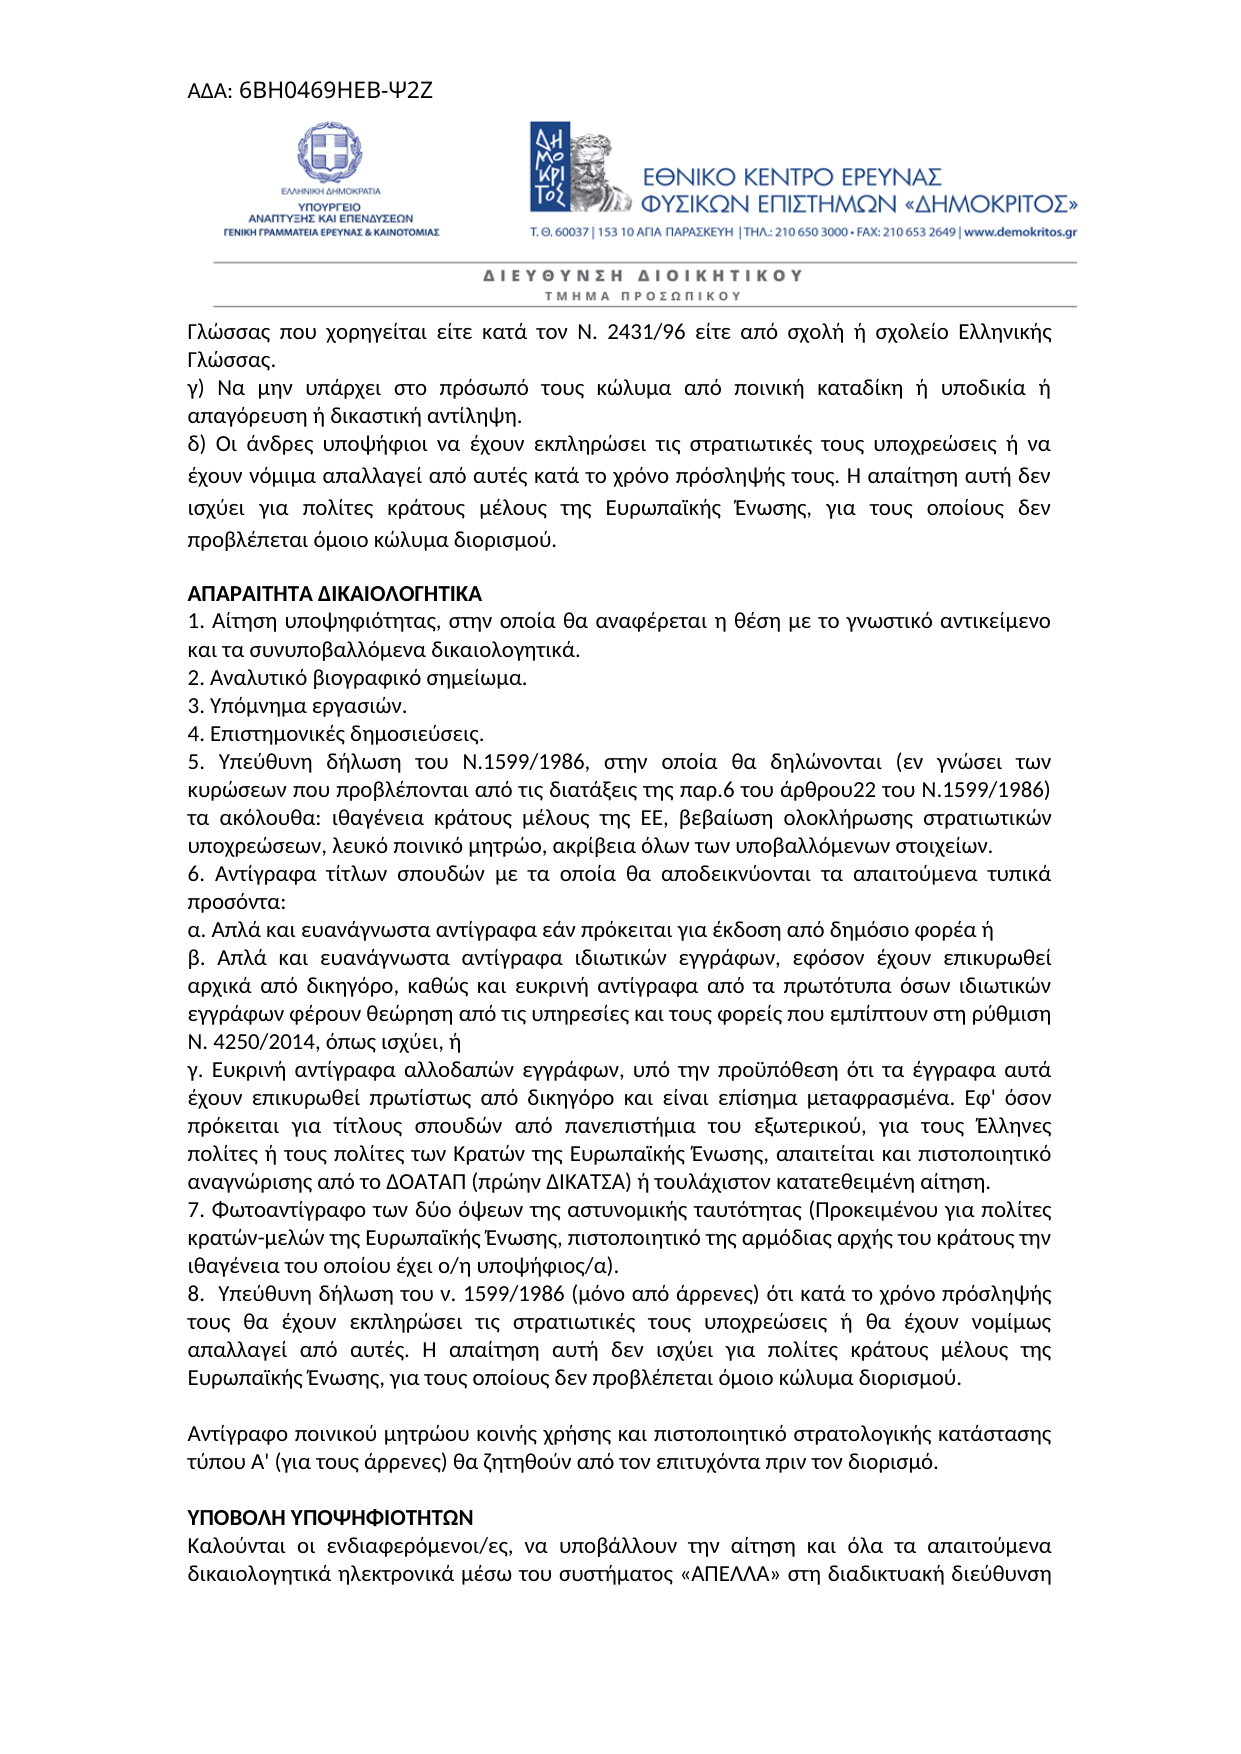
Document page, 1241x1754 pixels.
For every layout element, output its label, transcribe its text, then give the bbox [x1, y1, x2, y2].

text 1. Αίτηση υποψηφιότητας, στην οποία θα αναφέρεται η θέση με το γνωστικό αντικείμενο και τα συνυποβαλλόμενα δικαιολογητικά. [187, 607, 1053, 663]
text γ. Ευκρινή αντίγραφα αλλοδαπών εγγράφων, υπό την προϋπόθεση ότι τα έγγραφα αυτά έχουν επικυρωθεί πρωτίστως από δικηγόρο και είναι επίσημα μεταφρασμένα. Εφ' όσον πρόκειται για τίτλους σπουδών από πανεπιστήμια του εξωτερικού, για τους Έλληνες πολίτες ή τους πολίτες των Κρατών της Ευρωπαϊκής Ένωσης, απαιτείται και πιστοποιητικό αναγνώρισης από το ΔΟΑΤΑΠ (πρώην ΔΙΚΑΤΣΑ) ή τουλάχιστον κατατεθειμένη αίτηση. [187, 1055, 1053, 1195]
text δ) Οι άνδρες υποψήφιοι να έχουν εκπληρώσει τις στρατιωτικές τους υποχρεώσεις ή να έχουν νόμιμα απαλλαγεί από αυτές κατά το χρόνο πρόσληψής τους. Η απαίτηση αυτή δεν ισχύει για πολίτες κράτους μέλους της Ευρωπαϊκής Ένωσης, για τους οποίους δεν προβλέπεται όμοιο κώλυμα διορισμού. [187, 429, 1053, 554]
text 7. Φωτοαντίγραφο των δύο όψεων της αστυνομικής ταυτότητας (Προκειμένου για πολίτες κρατών-μελών της Ευρωπαϊκής Ένωσης, πιστοποιητικό της αρμόδιας αρχής του κράτους την ιθαγένεια του οποίου έχει ο/η υποψήφιος/α). [187, 1195, 1053, 1279]
text 6. Αντίγραφα τίτλων σπουδών με τα οποία θα αποδεικνύονται τα απαιτούμενα τυπικά προσόντα: [187, 859, 1053, 915]
text 3. Υπόμνημα εργασιών. [187, 691, 1053, 719]
text β. Απλά και ευανάγνωστα αντίγραφα ιδιωτικών εγγράφων, εφόσον έχουν επικυρωθεί αρχικά από δικηγόρο, καθώς και ευκρινή αντίγραφα από τα πρωτότυπα όσων ιδιωτικών εγγράφων φέρουν θεώρηση από τις υπηρεσίες και τους φορείς που εμπίπτουν στη ρύθμιση Ν. 4250/2014, όπως ισχύει, ή [187, 943, 1053, 1055]
text α. Απλά και ευανάγνωστα αντίγραφα εάν πρόκειται για έκδοση από δημόσιο φορέα ή [187, 915, 1053, 943]
text 8. Υπεύθυνη δήλωση του ν. 1599/1986 (μόνο από άρρενες) ότι κατά το χρόνο πρόσληψής τους θα έχουν εκπληρώσει τις στρατιωτικές τους υποχρεώσεις ή θα έχουν νομίμως απαλλαγεί από αυτές. Η απαίτηση αυτή δεν ισχύει για πολίτες κράτους μέλους της Ευρωπαϊκής Ένωσης, για τους οποίους δεν προβλέπεται όμοιο κώλυμα διορισμού. [187, 1279, 1053, 1391]
picture [187, 105, 1105, 317]
text ΑΠΑΡΑΙΤΗΤΑ ΔΙΚΑΙΟΛΟΓΗΤΙΚΑ [187, 579, 1053, 607]
text γ) Να μην υπάρχει στο πρόσωπό τους κώλυμα από ποινική καταδίκη ή υποδικία ή απαγόρευση ή δικαστική αντίληψη. [187, 373, 1053, 429]
text ΥΠΟΒΟΛΗ ΥΠΟΨΗΦΙΟΤΗΤΩΝ [187, 1503, 1053, 1531]
text 5. Υπεύθυνη δήλωση του Ν.1599/1986, στην οποία θα δηλώνονται (εν γνώσει των κυρώσεων που προβλέπονται από τις διατάξεις της παρ.6 του άρθρου22 του Ν.1599/1986) τα ακόλουθα: ιθαγένεια κράτους μέλους της ΕΕ, βεβαίωση ολοκλήρωσης στρατιωτικών υποχρεώσεων, λευκό ποινικό μητρώο, ακρίβεια όλων των υποβαλλόμενων στοιχείων. [187, 747, 1053, 859]
text 2. Αναλυτικό βιογραφικό σημείωμα. [187, 663, 1053, 691]
text 4. Επιστημονικές δημοσιεύσεις. [187, 719, 1053, 747]
text Αντίγραφο ποινικού μητρώου κοινής χρήσης και πιστοποιητικό στρατολογικής κατάστασης τύπου Α' (για τους άρρενες) θα ζητηθούν από τον επιτυχόντα πριν τον διορισμό. [187, 1419, 1053, 1475]
